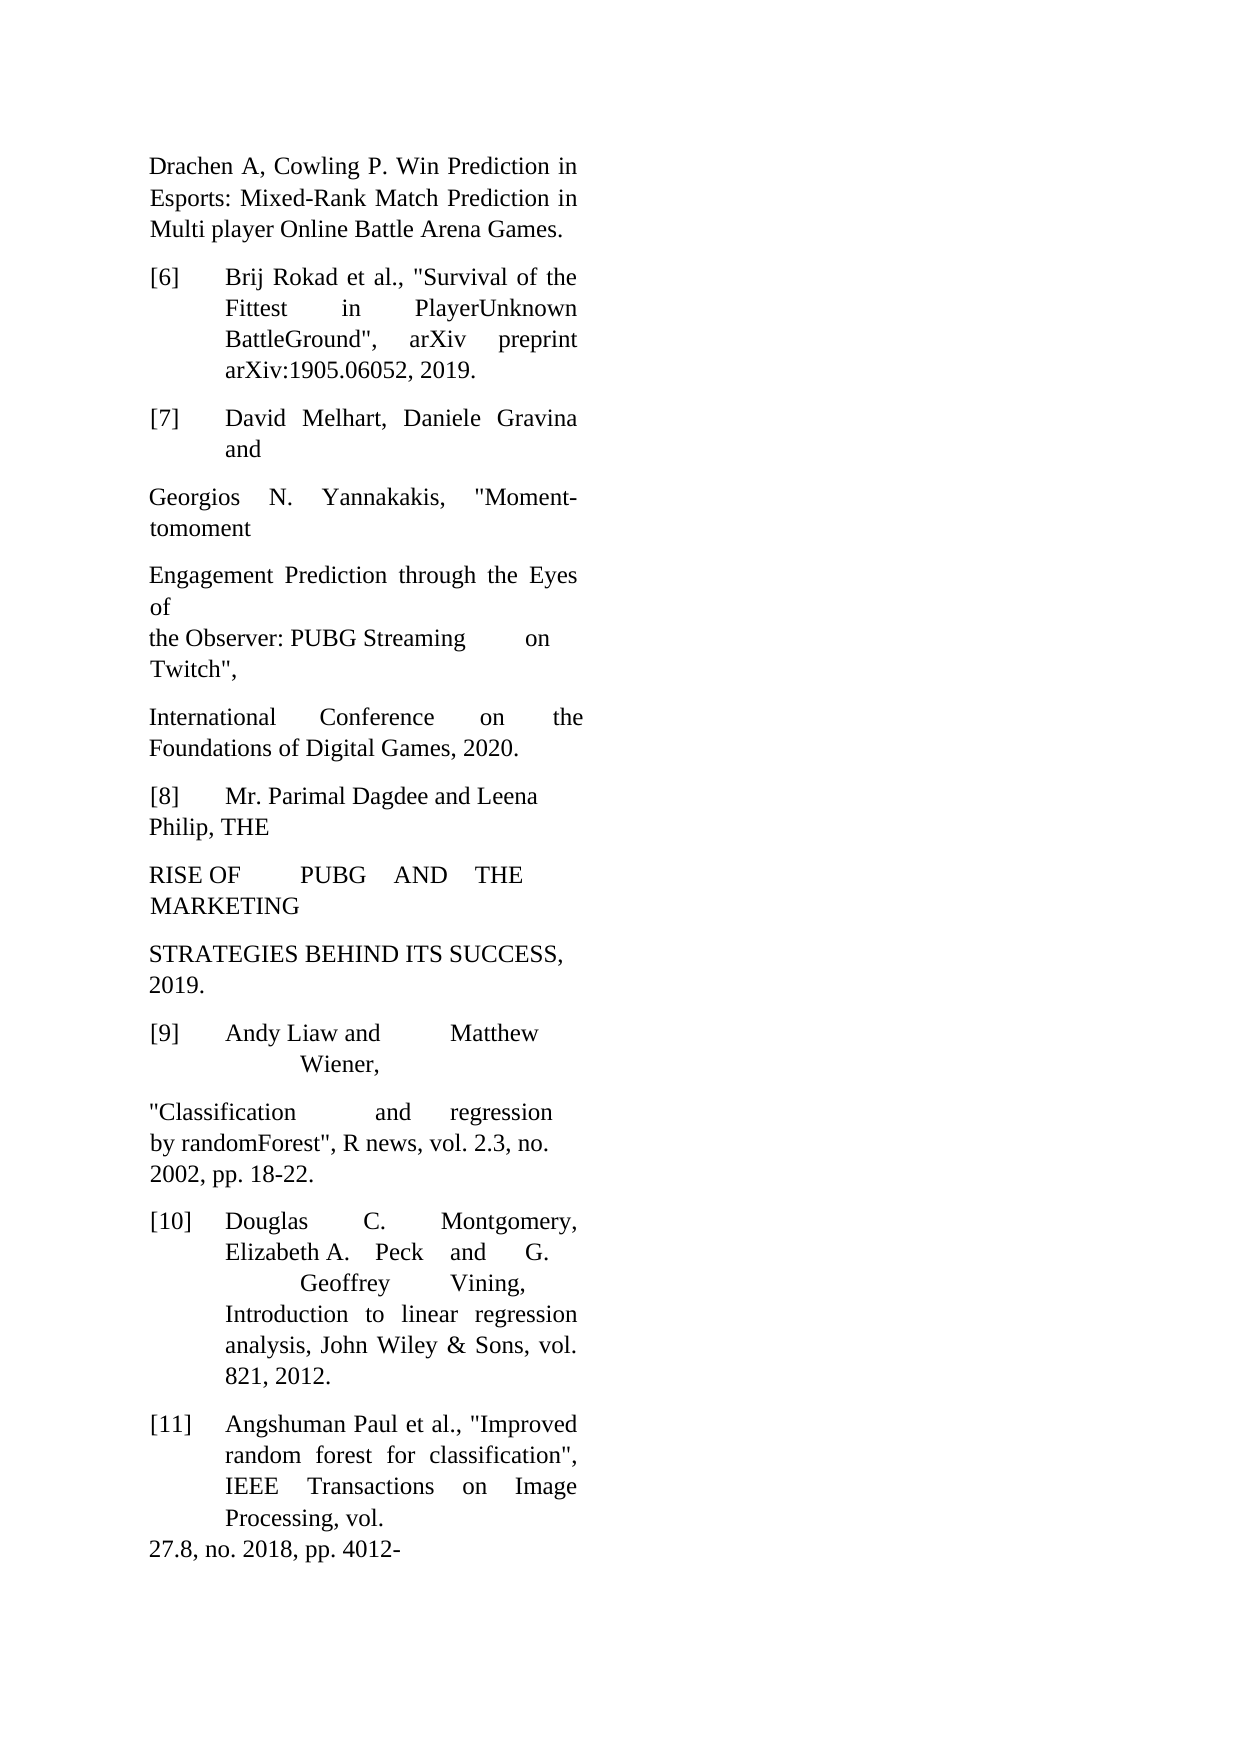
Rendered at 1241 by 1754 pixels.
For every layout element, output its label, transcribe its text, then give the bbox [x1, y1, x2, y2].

text Philip, THE [148, 812, 578, 841]
text STRATEGIES BEHIND ITS SUCCESS, [148, 939, 578, 968]
list Angshuman Paul et al., "Improved random forest for classification", IEEE Transactions on Image Processing, vol. [150, 1409, 578, 1531]
list Brij Rokad et al., "Survival of the Fittest in PlayerUnknown BattleGround", arXiv preprint arXiv:1905.06052, 2019. [150, 262, 578, 384]
text the Observer: PUBG Streaming on Twitch", [148, 623, 578, 683]
text RISE OF PUBG AND THE MARKETING [148, 860, 578, 920]
text 2019. [148, 970, 578, 999]
text Georgios N. Yannakakis, "Moment-tomoment [148, 482, 578, 542]
list Mr. Parimal Dagdee and Leena [150, 781, 578, 810]
list David Melhart, Daniele Gravina and [150, 403, 578, 463]
text Engagement Prediction through the Eyes of [148, 561, 578, 621]
text Drachen A, Cowling P. Win Prediction in Esports: Mixed-Rank Match Prediction in Multi player Online Battle Arena Games. [148, 151, 578, 243]
text Foundations of Digital Games, 2020. [148, 733, 578, 762]
text International Conference on the [148, 702, 578, 731]
list Douglas C. Montgomery, Elizabeth A. Peck and G. Geoffrey Vining, Introduction to linear regression analysis, John Wiley & Sons, vol. 821, 2012. [150, 1206, 578, 1390]
list Andy Liaw and Matthew Wiener, [150, 1018, 578, 1078]
text "Classification and regression by randomForest", R news, vol. 2.3, no. 2002, pp. 18-22. [148, 1097, 578, 1187]
text 27.8, no. 2018, pp. 4012- [148, 1534, 578, 1563]
